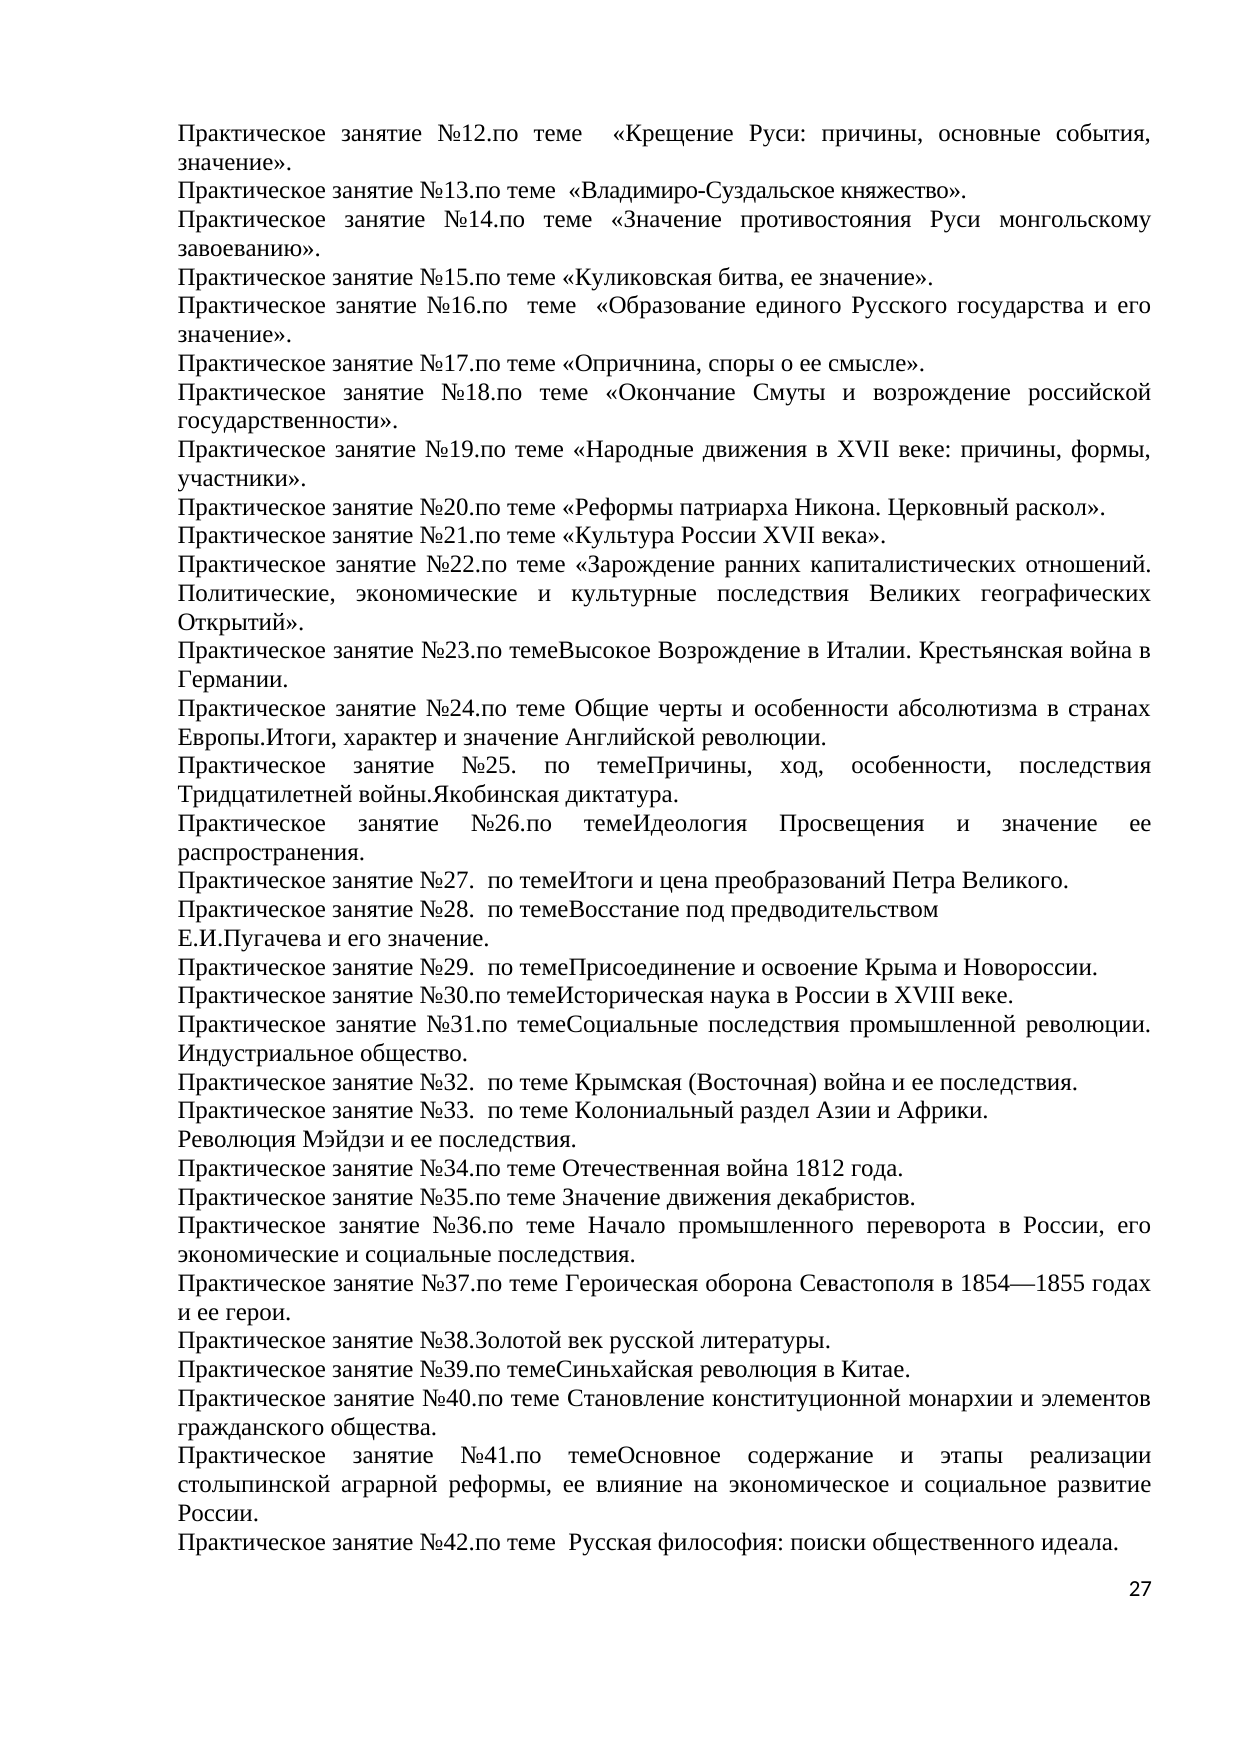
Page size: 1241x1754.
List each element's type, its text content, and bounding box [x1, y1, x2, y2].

text Практическое занятие №37.по теме Героическая оборона Севастополя в 1854—1855 годах и ее герои. [177, 1268, 1152, 1326]
text Практическое занятие №23.по темеВысокое Возрождение в Италии. Крестьянская война в Германии. [177, 636, 1152, 693]
text Практическое занятие №29. по темеПрисоединение и освоение Крыма и Новороссии. [177, 952, 1152, 981]
text Практическое занятие №42.по теме Русская философия: поиски общественного идеала. [177, 1527, 1152, 1556]
text Практическое занятие №20.по теме «Реформы патриарха Никона. Церковный раскол». [177, 492, 1152, 521]
text Практическое занятие №39.по темеСиньхайская революция в Китае. [177, 1354, 1152, 1383]
text Практическое занятие №25. по темеПричины, ход, особенности, последствия Тридцатилетней войны.Якобинская диктатура. [177, 751, 1152, 808]
text Практическое занятие №19.по теме «Народные движения в XVII веке: причины, формы, участники». [177, 434, 1152, 492]
text Практическое занятие №26.по темеИдеология Просвещения и значение ее распространения. [177, 808, 1152, 866]
text Практическое занятие №22.по теме «Зарождение ранних капиталистических отношений. Политические, экономические и культурные последствия Великих географических Открытий». [177, 549, 1152, 636]
text Практическое занятие №24.по теме Общие черты и особенности абсолютизма в странах Европы.Итоги, характер и значение Английской революции. [177, 693, 1152, 751]
text Е.И.Пугачева и его значение. [177, 923, 1152, 952]
text Практическое занятие №16.по теме «Образование единого Русского государства и его значение». [177, 291, 1152, 348]
text Практическое занятие №34.по теме Отечественная война 1812 года. [177, 1153, 1152, 1182]
text Практическое занятие №38.Золотой век русской литературы. [177, 1326, 1152, 1354]
text Практическое занятие №17.по теме «Опричнина, споры о ее смысле». [177, 348, 1152, 377]
text Практическое занятие №30.по темеИсторическая наука в России в ХVIII веке. [177, 981, 1152, 1009]
text Практическое занятие №40.по теме Становление конституционной монархии и элементов гражданского общества. [177, 1383, 1152, 1441]
text Практическое занятие №12.по теме «Крещение Руси: причины, основные события, значение». [177, 118, 1152, 176]
text Практическое занятие №32. по теме Крымская (Восточная) война и ее последствия. [177, 1067, 1152, 1096]
text Практическое занятие №36.по теме Начало промышленного переворота в России, его экономические и социальные последствия. [177, 1211, 1152, 1268]
text Практическое занятие №14.по теме «Значение противостояния Руси монгольскому завоеванию». [177, 204, 1152, 262]
text Практическое занятие №15.по теме «Куликовская битва, ее значение». [177, 262, 1152, 291]
text Практическое занятие №13.по теме «Владимиро-Суздальское княжество». [177, 176, 1152, 204]
text Практическое занятие №41.по темеОсновное содержание и этапы реализации столыпинской аграрной реформы, ее влияние на экономическое и социальное развитие России. [177, 1441, 1152, 1527]
text Практическое занятие №27. по темеИтоги и цена преобразований Петра Великого. [177, 866, 1152, 894]
text Практическое занятие №31.по темеСоциальные последствия промышленной революции. Индустриальное общество. [177, 1009, 1152, 1067]
text Практическое занятие №18.по теме «Окончание Смуты и возрождение российской государственности». [177, 377, 1152, 434]
text Практическое занятие №35.по теме Значение движения декабристов. [177, 1182, 1152, 1211]
text Практическое занятие №21.по теме «Культура России XVII века». [177, 521, 1152, 549]
text Революция Мэйдзи и ее последствия. [177, 1124, 1152, 1153]
text Практическое занятие №28. по темеВосстание под предводительством [177, 894, 1152, 923]
text Практическое занятие №33. по теме Колониальный раздел Азии и Африки. [177, 1096, 1152, 1124]
